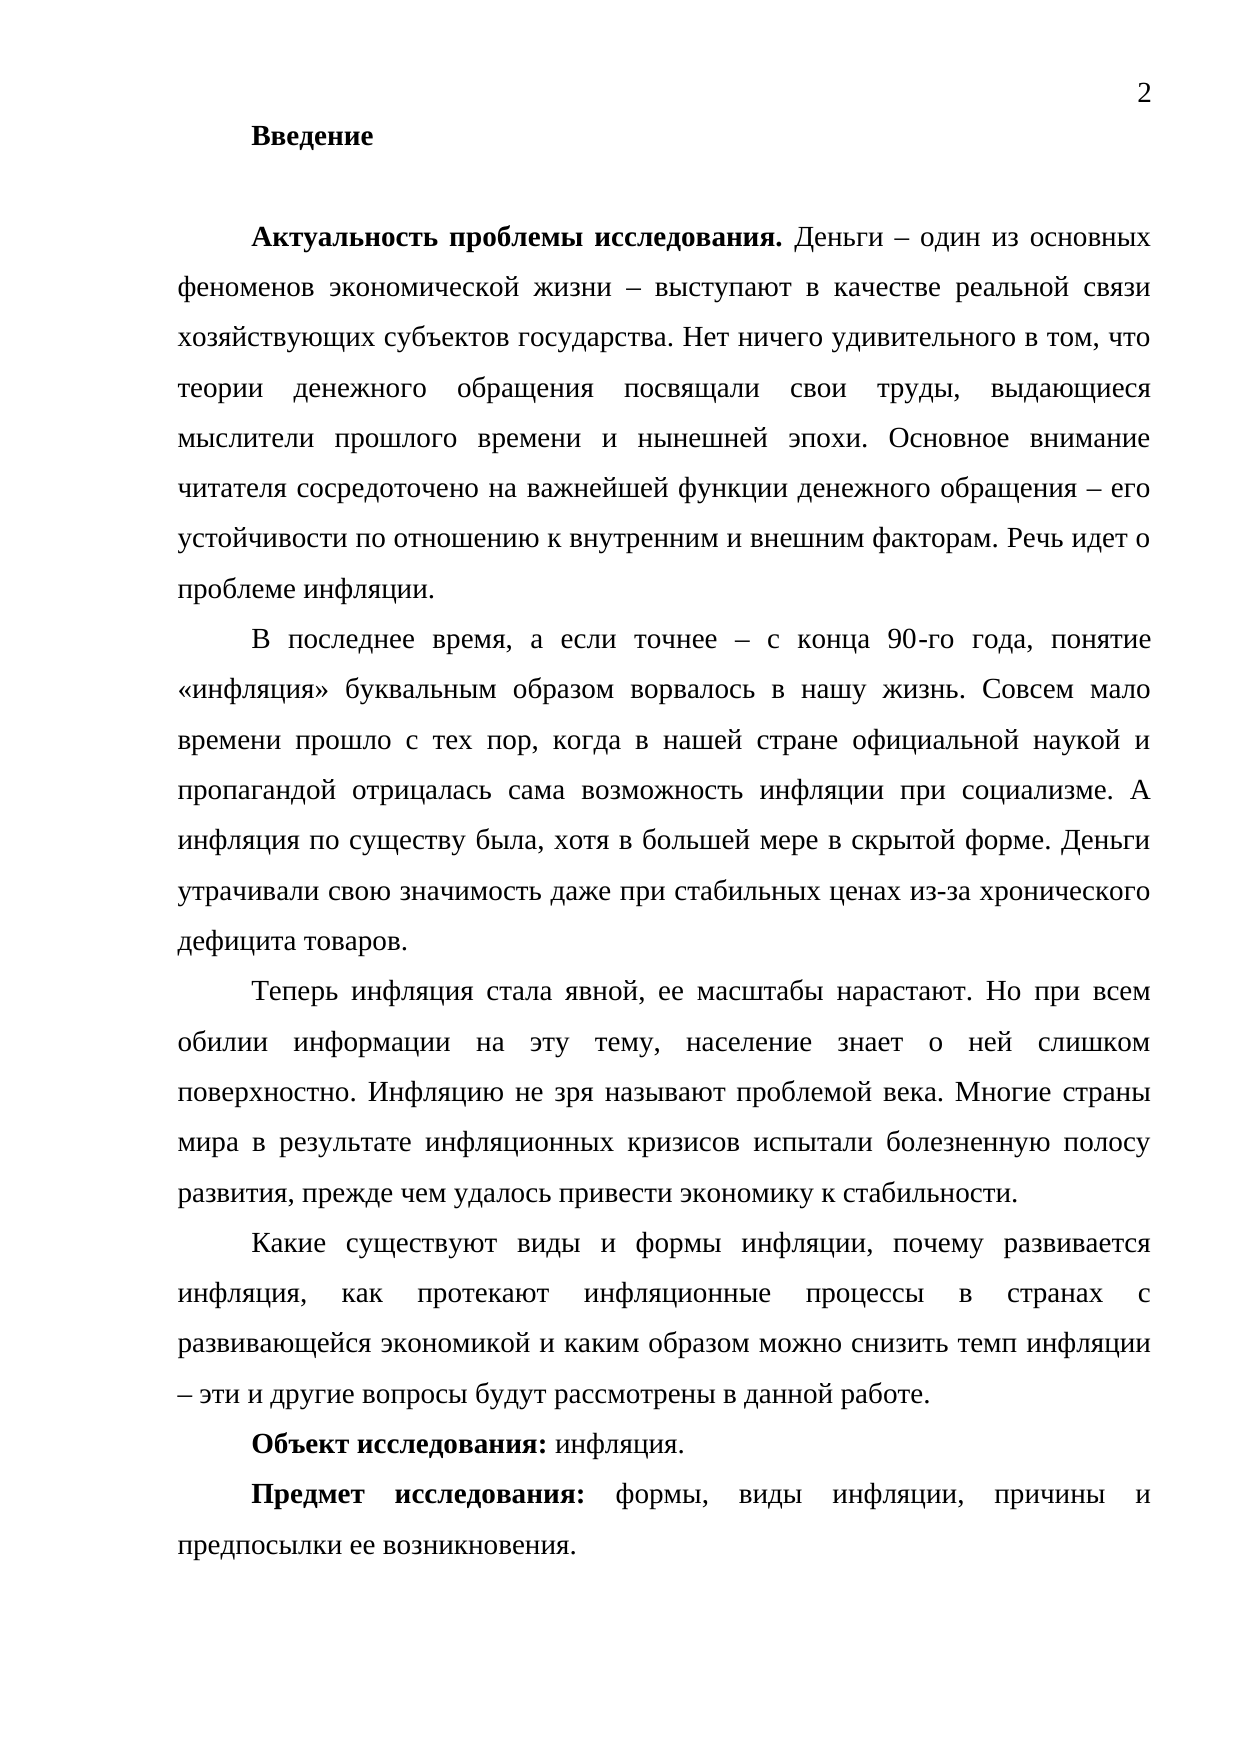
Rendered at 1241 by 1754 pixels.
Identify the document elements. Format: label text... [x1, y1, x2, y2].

text Какие существуют виды и формы инфляции, почему развивается инфляция, как протекают инфляционные процессы в странах с развивающейся экономикой и каким образом можно снизить темп инфляции – эти и другие вопросы будут рассмотрены в данной работе. [177, 1225, 1152, 1409]
text Введение [177, 118, 1152, 152]
text Предмет исследования: формы, виды инфляции, причины и предпосылки ее возникновения. [177, 1477, 1152, 1560]
text Объект исследования: инфляция. [177, 1426, 1152, 1460]
text Теперь инфляция стала явной, ее масштабы нарастают. Но при всем обилии информации на эту тему, население знает о ней слишком поверхностно. Инфляцию не зря называют проблемой века. Многие страны мира в результате инфляционных кризисов испытали болезненную полосу развития, прежде чем удалось привести экономику к стабильности. [177, 973, 1152, 1208]
text В последнее время, а если точнее – с конца 90-го года, понятие «инфляция» буквальным образом ворвалось в нашу жизнь. Совсем мало времени прошло с тех пор, когда в нашей стране официальной наукой и пропагандой отрицалась сама возможность инфляции при социализме. А инфляция по существу была, хотя в большей мере в скрытой форме. Деньги утрачивали свою значимость даже при стабильных ценах из-за хронического дефицита товаров. [177, 621, 1152, 957]
text Актуальность проблемы исследования. Деньги – один из основных феноменов экономической жизни – выступают в качестве реальной связи хозяйствующих субъектов государства. Нет ничего удивительного в том, что теории денежного обращения посвящали свои труды, выдающиеся мыслители прошлого времени и нынешней эпохи. Основное внимание читателя сосредоточено на важнейшей функции денежного обращения – его устойчивости по отношению к внутренним и внешним факторам. Речь идет о проблеме инфляции. [177, 219, 1152, 604]
